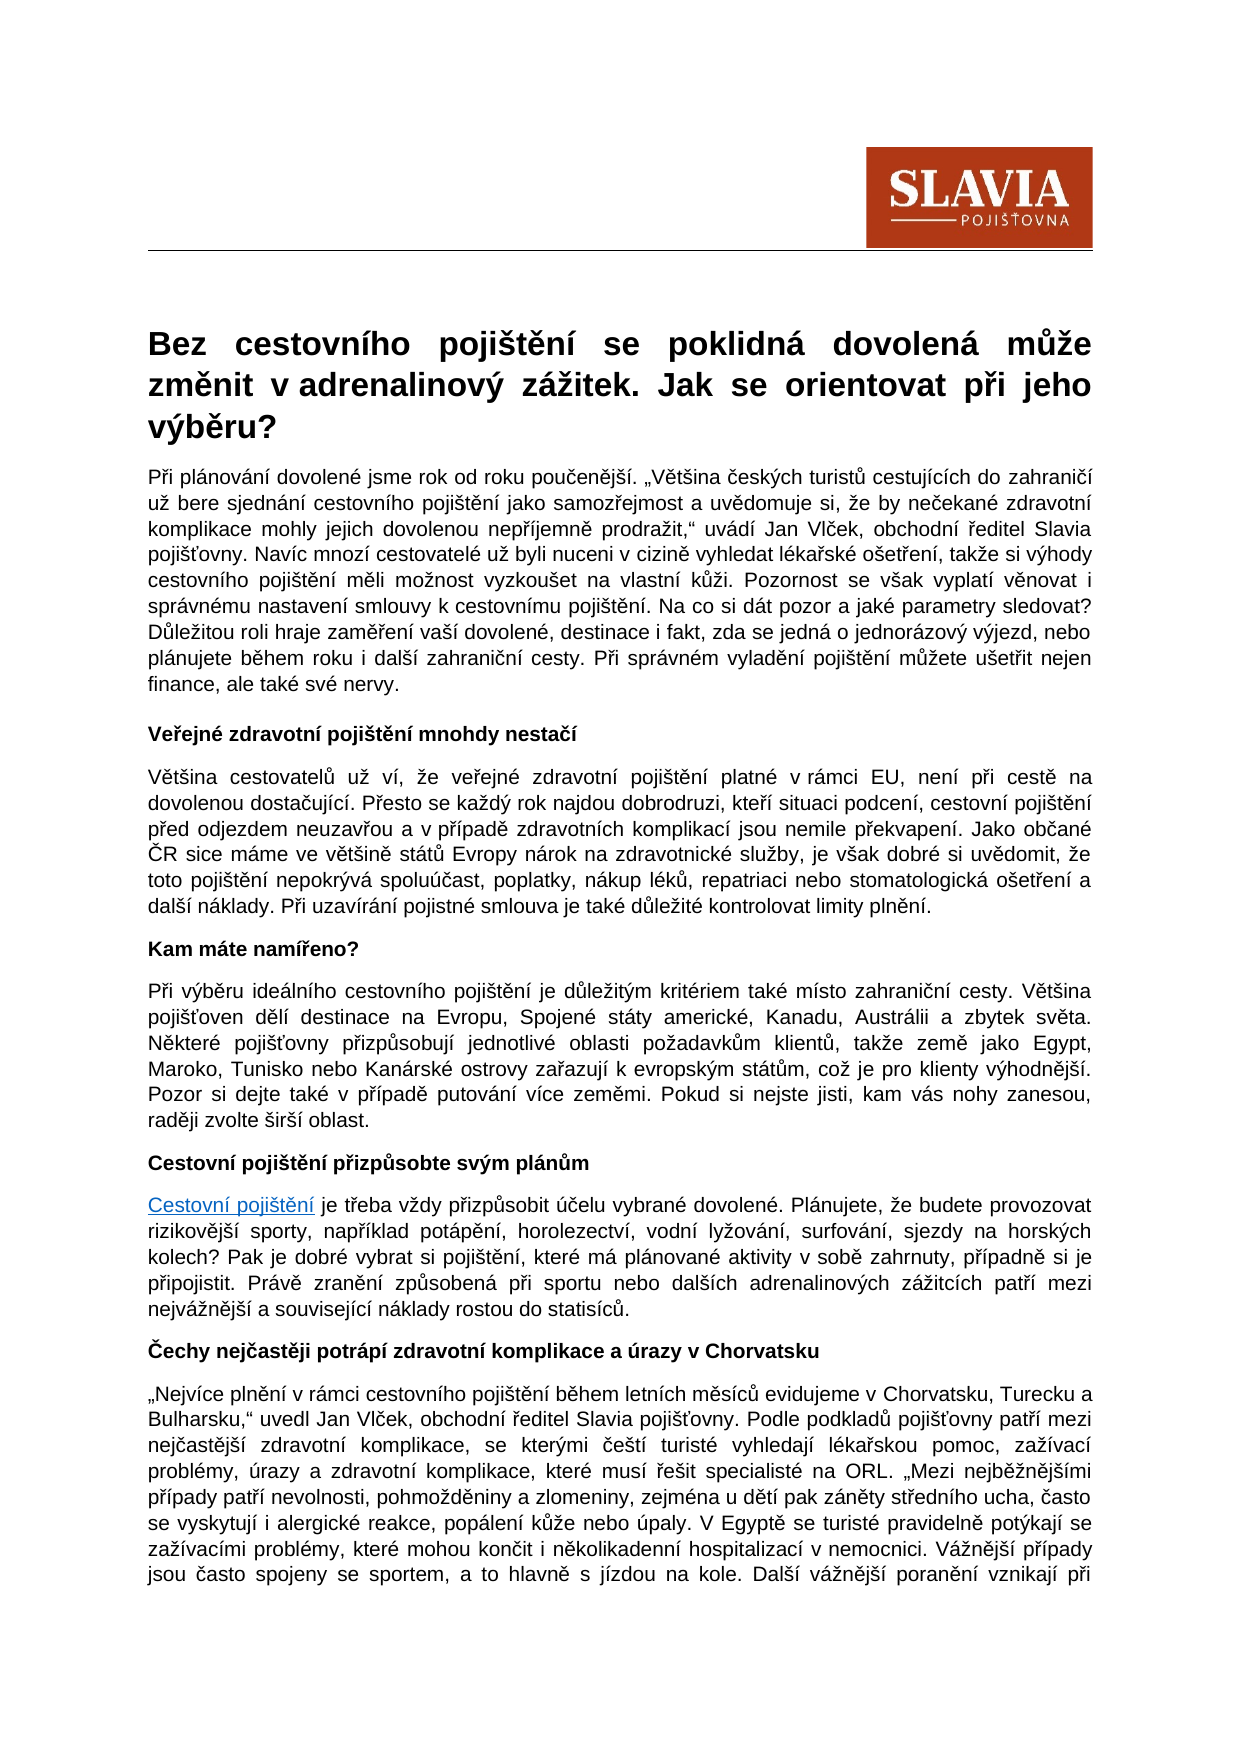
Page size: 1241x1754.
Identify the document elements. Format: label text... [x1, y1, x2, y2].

text Bez cestovního pojištění se poklidná dovolená může změnit v adrenalinový zážitek. Jak se orientovat při jeho výběru? [148, 324, 1093, 445]
text Čechy nejčastěji potrápí zdravotní komplikace a úrazy v Chorvatsku [148, 1339, 1093, 1363]
text Veřejné zdravotní pojištění mnohdy nestačí [148, 722, 1093, 746]
text Při plánování dovolené jsme rok od roku poučenější. „Většina českých turistů cestujících do zahraničí už bere sjednání cestovního pojištění jako samozřejmost a uvědomuje si, že by nečekané zdravotní komplikace mohly jejich dovolenou nepříjemně prodražit,“ uvádí Jan Vlček, obchodní ředitel Slavia pojišťovny. Navíc mnozí cestovatelé už byli nuceni v cizině vyhledat lékařské ošetření, takže si výhody cestovního pojištění měli možnost vyzkoušet na vlastní kůži. Pozornost se však vyplatí věnovat i správnému nastavení smlouvy k cestovnímu pojištění. Na co si dát pozor a jaké parametry sledovat? Důležitou roli hraje zaměření vaší dovolené, destinace i fakt, zda se jedná o jednorázový výjezd, nebo plánujete během roku i další zahraniční cesty. Při správném vyladění pojištění můžete ušetřit nejen finance, ale také své nervy. [148, 465, 1093, 695]
text Cestovní pojištění přizpůsobte svým plánům [148, 1151, 1093, 1174]
picture [866, 147, 1093, 248]
text Při výběru ideálního cestovního pojištění je důležitým kritériem také místo zahraniční cesty. Většina pojišťoven dělí destinace na Evropu, Spojené státy americké, Kanadu, Austrálii a zbytek světa. Některé pojišťovny přizpůsobují jednotlivé oblasti požadavkům klientů, takže země jako Egypt, Maroko, Tunisko nebo Kanárské ostrovy zařazují k evropským státům, což je pro klienty výhodnější. Pozor si dejte také v případě putování více zeměmi. Pokud si nejste jisti, kam vás nohy zanesou, raději zvolte širší oblast. [148, 979, 1093, 1132]
text Kam máte namířeno? [148, 936, 1093, 960]
text Cestovní pojištění je třeba vždy přizpůsobit účelu vybrané dovolené. Plánujete, že budete provozovat rizikovější sporty, například potápění, horolezectví, vodní lyžování, surfování, sjezdy na horských kolech? Pak je dobré vybrat si pojištění, které má plánované aktivity v sobě zahrnuty, případně si je připojistit. Právě zranění způsobená při sportu nebo dalších adrenalinových zážitcích patří mezi nejvážnější a související náklady rostou do statisíců. [148, 1193, 1093, 1320]
text Většina cestovatelů už ví, že veřejné zdravotní pojištění platné v rámci EU, není při cestě na dovolenou dostačující. Přesto se každý rok najdou dobrodruzi, kteří situaci podcení, cestovní pojištění před odjezdem neuzavřou a v případě zdravotních komplikací jsou nemile překvapení. Jako občané ČR sice máme ve většině států Evropy nárok na zdravotnické služby, je však dobré si uvědomit, že toto pojištění nepokrývá spoluúčast, poplatky, nákup léků, repatriaci nebo stomatologická ošetření a další náklady. Při uzavírání pojistné smlouva je také důležité kontrolovat limity plnění. [148, 765, 1093, 918]
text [148, 1381, 1093, 1586]
